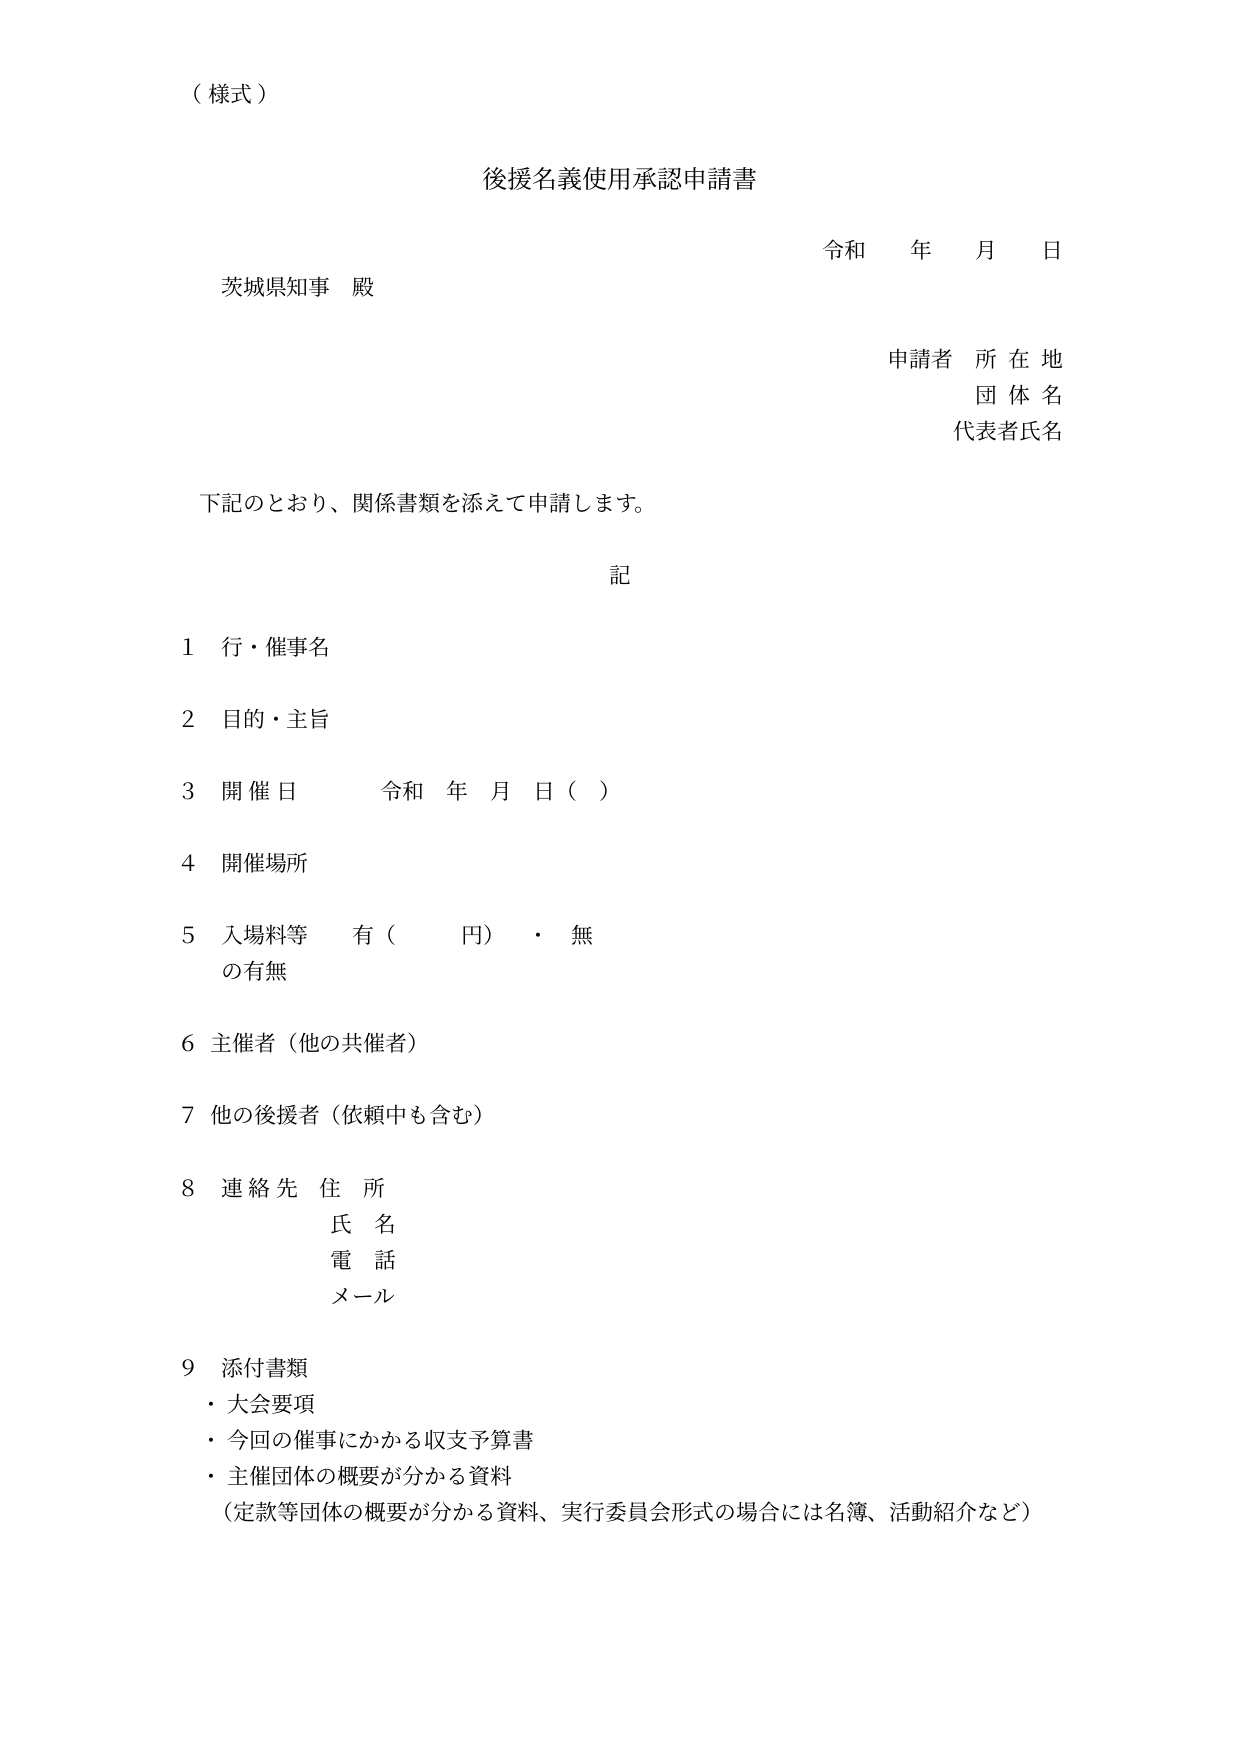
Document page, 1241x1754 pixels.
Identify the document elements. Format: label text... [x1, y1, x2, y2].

text （定款等団体の概要が分かる資料、実行委員会形式の場合には名簿、活動紹介など） [177, 1493, 1063, 1529]
text メール [177, 1277, 1063, 1313]
text ９ 添付書類 [177, 1349, 1063, 1385]
text 電 話 [177, 1241, 1063, 1277]
text １ 行・催事名 [177, 628, 1063, 664]
text ４ 開催場所 [177, 844, 1063, 880]
text ・ 今回の催事にかかる収支予算書 [177, 1421, 1063, 1457]
text ６ 主催者（他の共催者） [177, 1024, 1063, 1060]
text ８ 連 絡 先 住 所 [177, 1168, 1063, 1204]
text の有無 [177, 952, 1063, 988]
text ・ 主催団体の概要が分かる資料 [177, 1457, 1063, 1493]
subtitle 記 [177, 556, 1063, 592]
text 団 体 名 [177, 376, 1063, 412]
text 下記のとおり、関係書類を添えて申請します。 [177, 484, 1063, 520]
text ７ 他の後援者（依頼中も含む） [177, 1096, 1063, 1132]
text 申請者 所 在 地 [177, 339, 1063, 376]
text ２ 目的・主旨 [177, 700, 1063, 736]
text 氏 名 [177, 1204, 1063, 1241]
text ３ 開 催 日 令和 年 月 日（ ） [177, 772, 1063, 808]
text ５ 入場料等 有（ 円） ・ 無 [177, 916, 1063, 952]
text 代表者氏名 [177, 412, 1063, 448]
text 後援名義使用承認申請書 [177, 159, 1063, 195]
text 茨城県知事 殿 [177, 267, 1063, 303]
text 令和 年 月 日 [177, 231, 1063, 267]
text ・ 大会要項 [177, 1385, 1063, 1421]
